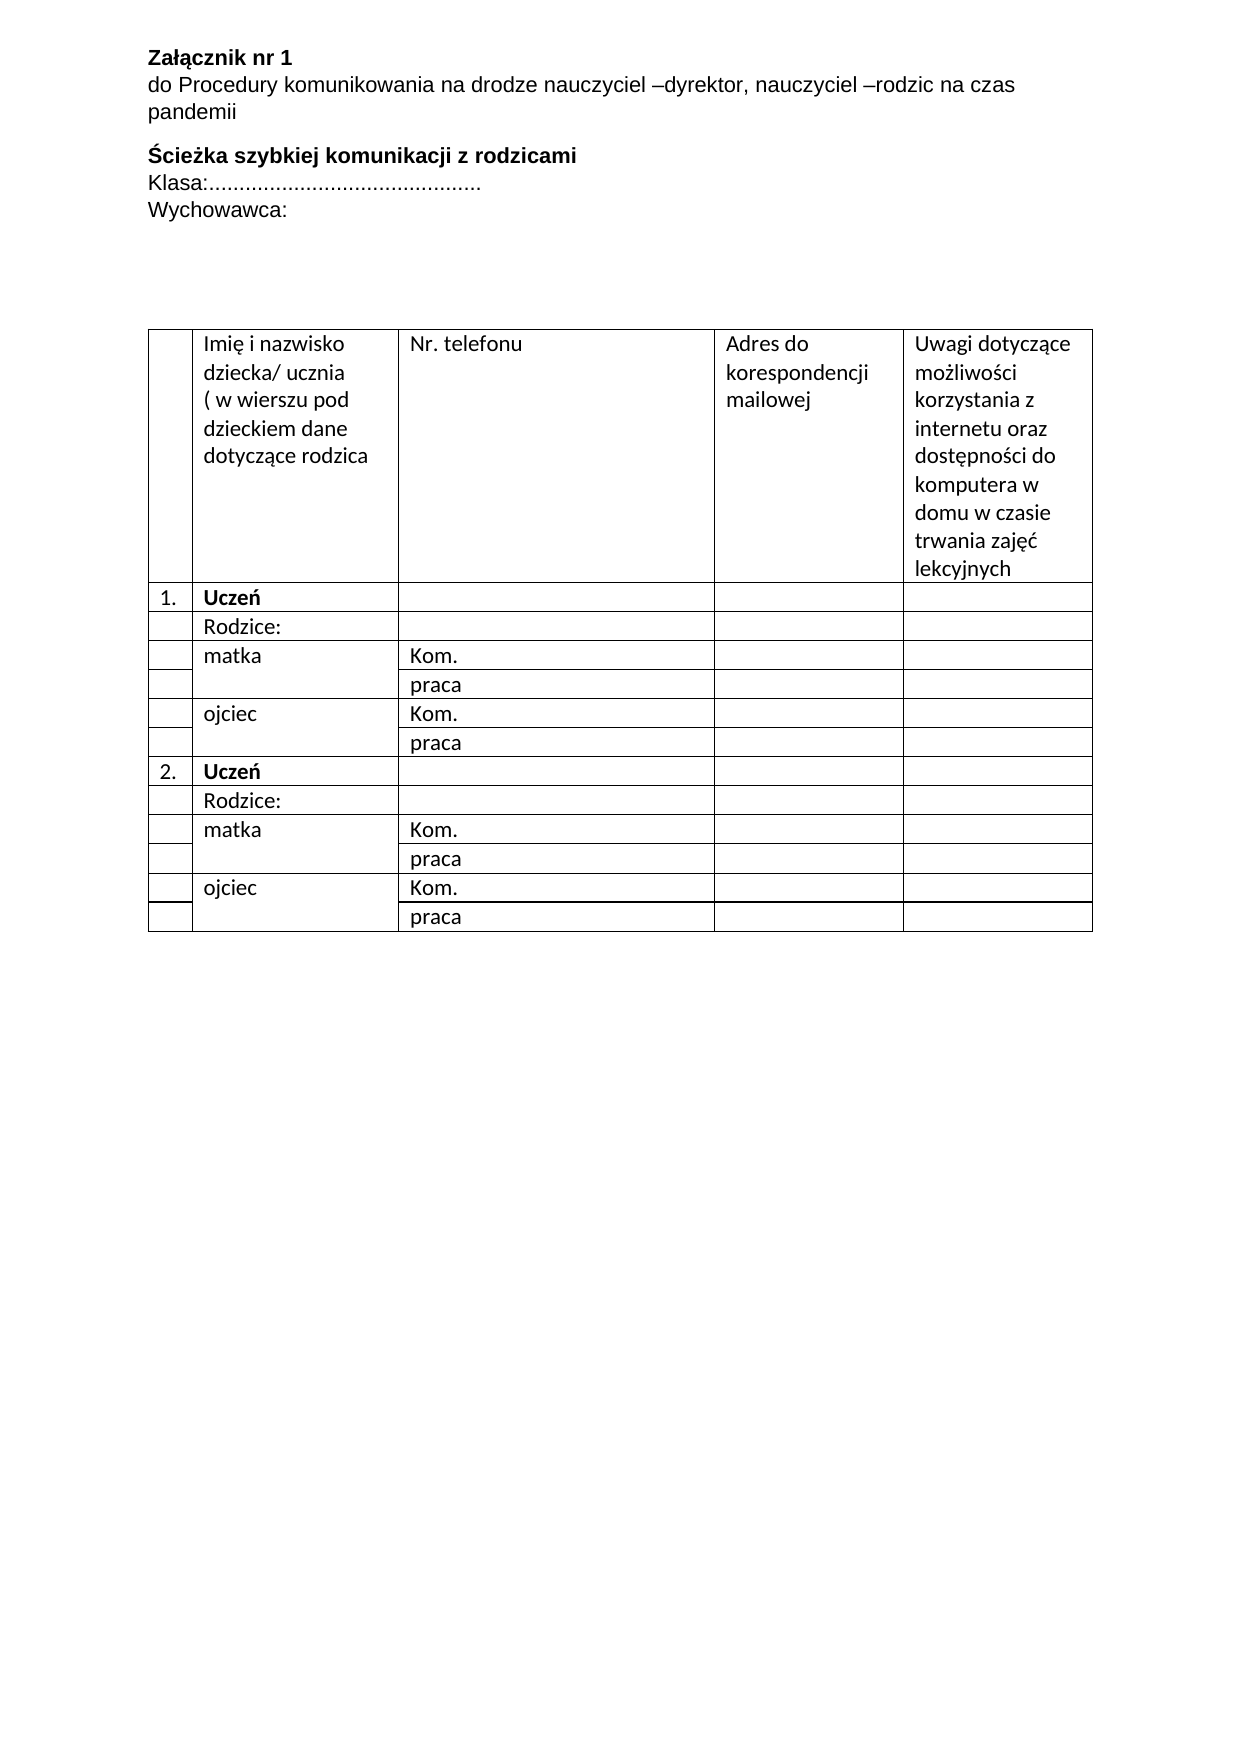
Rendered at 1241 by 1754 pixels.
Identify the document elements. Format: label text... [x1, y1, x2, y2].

table_cell [904, 844, 1092, 872]
table_cell ojciec [193, 874, 398, 931]
table_cell [149, 786, 192, 814]
table_cell praca [399, 903, 714, 931]
table_cell Kom. [399, 815, 714, 843]
table_header Imię i nazwisko dziecka/ ucznia ( w wierszu pod dzieckiem dane dotyczące rodzica [193, 330, 398, 582]
table_cell [399, 583, 714, 611]
table_cell matka [193, 815, 398, 872]
table_cell [715, 699, 903, 727]
table_cell [149, 874, 192, 901]
table_cell [904, 815, 1092, 843]
table_cell Uczeń [193, 583, 398, 611]
table_header [149, 330, 192, 582]
table_cell [149, 728, 192, 756]
table_cell [904, 757, 1092, 785]
table_cell [399, 612, 714, 640]
table_cell Kom. [399, 874, 714, 901]
table_cell [715, 583, 903, 611]
table_cell [149, 844, 192, 872]
table_cell [149, 670, 192, 698]
table_header Uwagi dotyczące możliwości korzystania z internetu oraz dostępności do komputera w domu w czasie trwania zajęć lekcyjnych [904, 330, 1092, 582]
table_cell matka [193, 641, 398, 698]
table_cell [715, 903, 903, 931]
table_cell Rodzice: [193, 786, 398, 814]
table_cell praca [399, 670, 714, 698]
table_cell praca [399, 844, 714, 872]
table_cell Kom. [399, 699, 714, 727]
table_cell [399, 786, 714, 814]
table_cell [715, 612, 903, 640]
table_cell [904, 728, 1092, 756]
table_cell [715, 641, 903, 669]
table_cell [904, 699, 1092, 727]
table_cell Uczeń [193, 757, 398, 785]
table_cell [904, 670, 1092, 698]
table_cell [715, 670, 903, 698]
table_cell [149, 612, 192, 640]
table_cell [904, 786, 1092, 814]
table_cell [715, 844, 903, 872]
table_cell [904, 641, 1092, 669]
table_cell [715, 815, 903, 843]
table_cell [715, 757, 903, 785]
text Ścieżka szybkiej komunikacji z rodzicami Klasa:............................................. Wychowawca: [148, 143, 1093, 222]
table_cell ojciec [193, 699, 398, 756]
table_cell [904, 903, 1092, 931]
table_cell 1. [149, 583, 192, 611]
table_cell [904, 583, 1092, 611]
text Załącznik nr 1 do Procedury komunikowania na drodze nauczyciel –dyrektor, nauczyciel –rodzic na czas pandemii [148, 44, 1093, 124]
table_cell [904, 612, 1092, 640]
table_cell Kom. [399, 641, 714, 669]
table_cell [715, 728, 903, 756]
table_cell [149, 815, 192, 843]
table_cell [149, 699, 192, 727]
table_header Nr. telefonu [399, 330, 714, 582]
table_cell [399, 757, 714, 785]
table_header Adres do korespondencji mailowej [715, 330, 903, 582]
table_cell [715, 786, 903, 814]
table_cell [149, 641, 192, 669]
table_cell Rodzice: [193, 612, 398, 640]
table_cell [715, 874, 903, 901]
table_cell [149, 903, 192, 931]
table_cell [904, 874, 1092, 901]
table_cell 2. [149, 757, 192, 785]
table_cell praca [399, 728, 714, 756]
